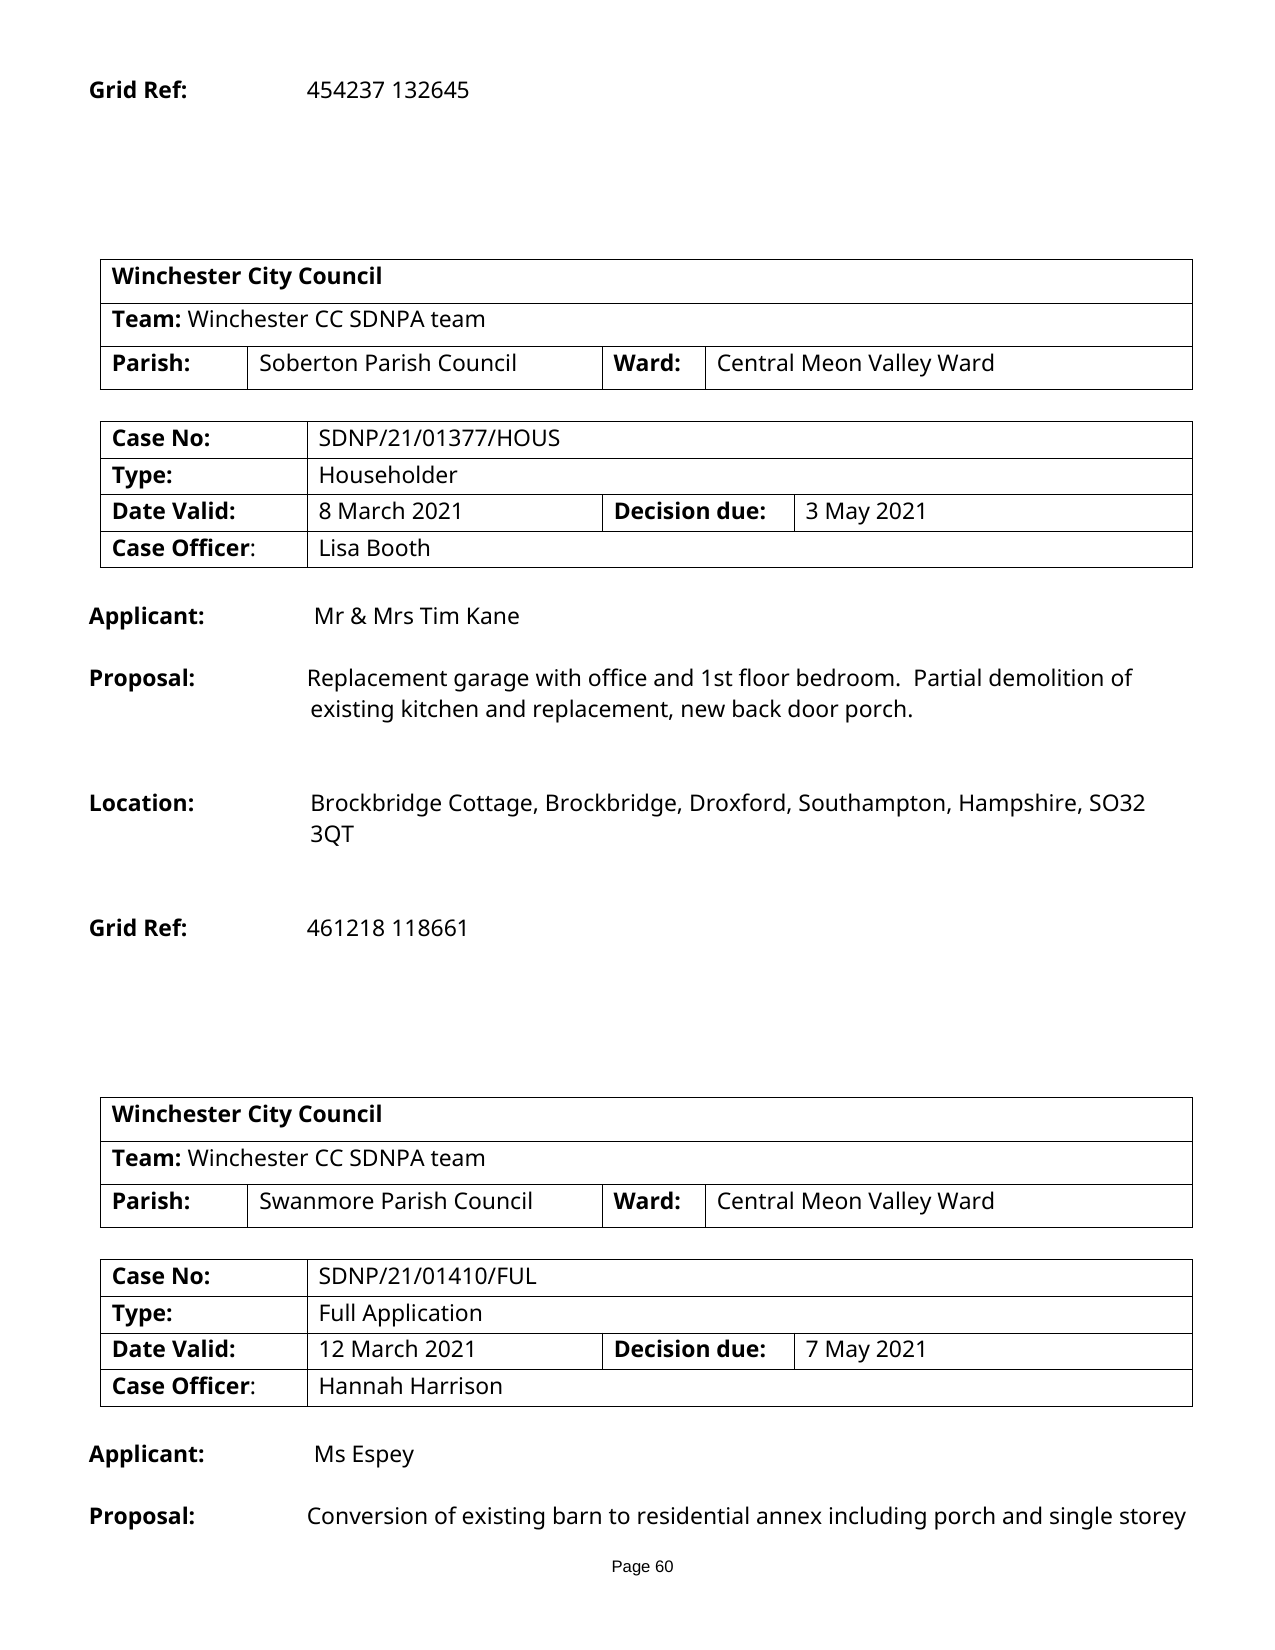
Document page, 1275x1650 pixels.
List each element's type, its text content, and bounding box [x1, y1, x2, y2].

table_cell Ward: [603, 1185, 705, 1227]
table_cell Type: [101, 1297, 307, 1332]
table_cell 7 May 2021 [795, 1334, 1192, 1369]
table_cell Team: Winchester CC SDNPA team [101, 1142, 1192, 1184]
table_cell Date Valid: [101, 1334, 307, 1369]
table_cell Decision due: [603, 1334, 794, 1369]
text Applicant: Ms Espey [89, 1438, 1196, 1469]
table_cell 12 March 2021 [308, 1334, 602, 1369]
table_cell Parish: [101, 347, 247, 389]
table_cell Parish: [101, 1185, 247, 1227]
table_cell 8 March 2021 [308, 495, 602, 531]
table_cell Swanmore Parish Council [248, 1185, 602, 1227]
table_cell Full Application [308, 1297, 1192, 1332]
table_cell Type: [101, 459, 307, 494]
table_cell Decision due: [603, 495, 794, 531]
table_cell Hannah Harrison [308, 1370, 1192, 1406]
table_cell Central Meon Valley Ward [706, 347, 1192, 389]
table_header Winchester City Council [101, 260, 1192, 302]
text Grid Ref: 461218 118661 [89, 912, 1196, 943]
table_cell Case Officer: [101, 1370, 307, 1406]
text Proposal: Replacement garage with office and 1st floor bedroom. Partial demolition of existing kitchen and replacement, new back door porch. [89, 662, 1196, 724]
table_cell Householder [308, 459, 1192, 494]
text Applicant: Mr & Mrs Tim Kane [89, 599, 1196, 631]
table_cell Date Valid: [101, 495, 307, 531]
table_cell 3 May 2021 [795, 495, 1192, 531]
table_header Case No: [101, 1260, 307, 1296]
table_cell Case Officer: [101, 532, 307, 567]
table_cell Soberton Parish Council [248, 347, 602, 389]
table_header SDNP/21/01410/FUL [308, 1260, 1192, 1296]
table_cell Lisa Booth [308, 532, 1192, 567]
table_header Case No: [101, 422, 307, 458]
table_header Winchester City Council [101, 1098, 1192, 1141]
table_cell Ward: [603, 347, 705, 389]
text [89, 1500, 1196, 1532]
text Location: Brockbridge Cottage, Brockbridge, Droxford, Southampton, Hampshire, SO32 3QT [89, 787, 1196, 849]
text Grid Ref: 454237 132645 [89, 74, 1196, 105]
table_cell Team: Winchester CC SDNPA team [101, 304, 1192, 346]
table_header SDNP/21/01377/HOUS [308, 422, 1192, 458]
table_cell Central Meon Valley Ward [706, 1185, 1192, 1227]
